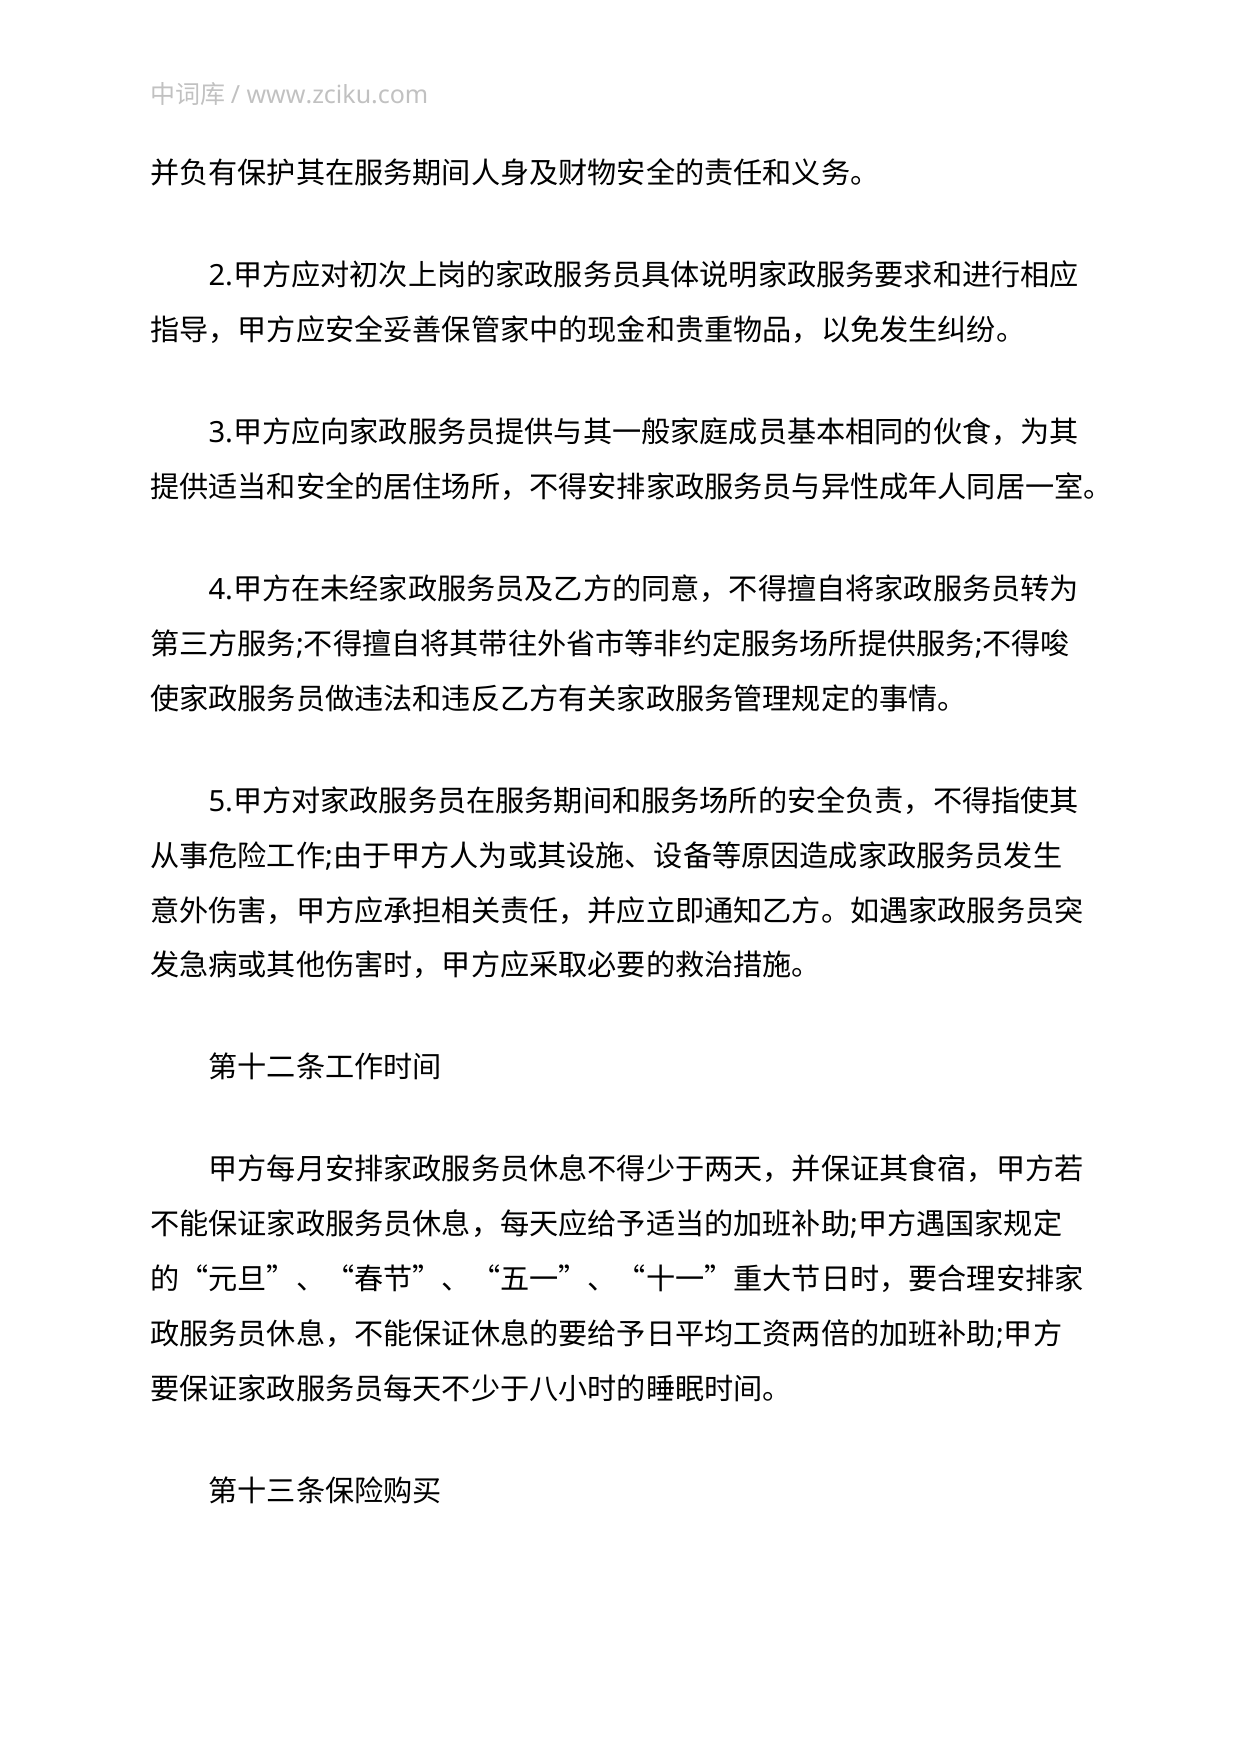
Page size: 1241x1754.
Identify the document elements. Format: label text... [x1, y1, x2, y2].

text 甲方每月安排家政服务员休息不得少于两天，并保证其食宿，甲方若不能保证家政服务员休息，每天应给予适当的加班补助;甲方遇国家规定的“元旦”、“春节”、“五一”、“十一”重大节日时，要合理安排家政服务员休息，不能保证休息的要给予日平均工资两倍的加班补助;甲方要保证家政服务员每天不少于八小时的睡眠时间。 [150, 1146, 1090, 1408]
text 4.甲方在未经家政服务员及乙方的同意，不得擅自将家政服务员转为第三方服务;不得擅自将其带往外省市等非约定服务场所提供服务;不得唆使家政服务员做违法和违反乙方有关家政服务管理规定的事情。 [150, 565, 1090, 718]
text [150, 150, 1090, 192]
text 5.甲方对家政服务员在服务期间和服务场所的安全负责，不得指使其从事危险工作;由于甲方人为或其设施、设备等原因造成家政服务员发生意外伤害，甲方应承担相关责任，并应立即通知乙方。如遇家政服务员突发急病或其他伤害时，甲方应采取必要的救治措施。 [150, 777, 1090, 984]
text 2.甲方应对初次上岗的家政服务员具体说明家政服务要求和进行相应指导，甲方应安全妥善保管家中的现金和贵重物品，以免发生纠纷。 [150, 252, 1090, 349]
text 3.甲方应向家政服务员提供与其一般家庭成员基本相同的伙食，为其提供适当和安全的居住场所，不得安排家政服务员与异性成年人同居一室。 [150, 408, 1090, 506]
text 第十三条保险购买 [150, 1467, 1090, 1509]
text 第十二条工作时间 [150, 1044, 1090, 1086]
